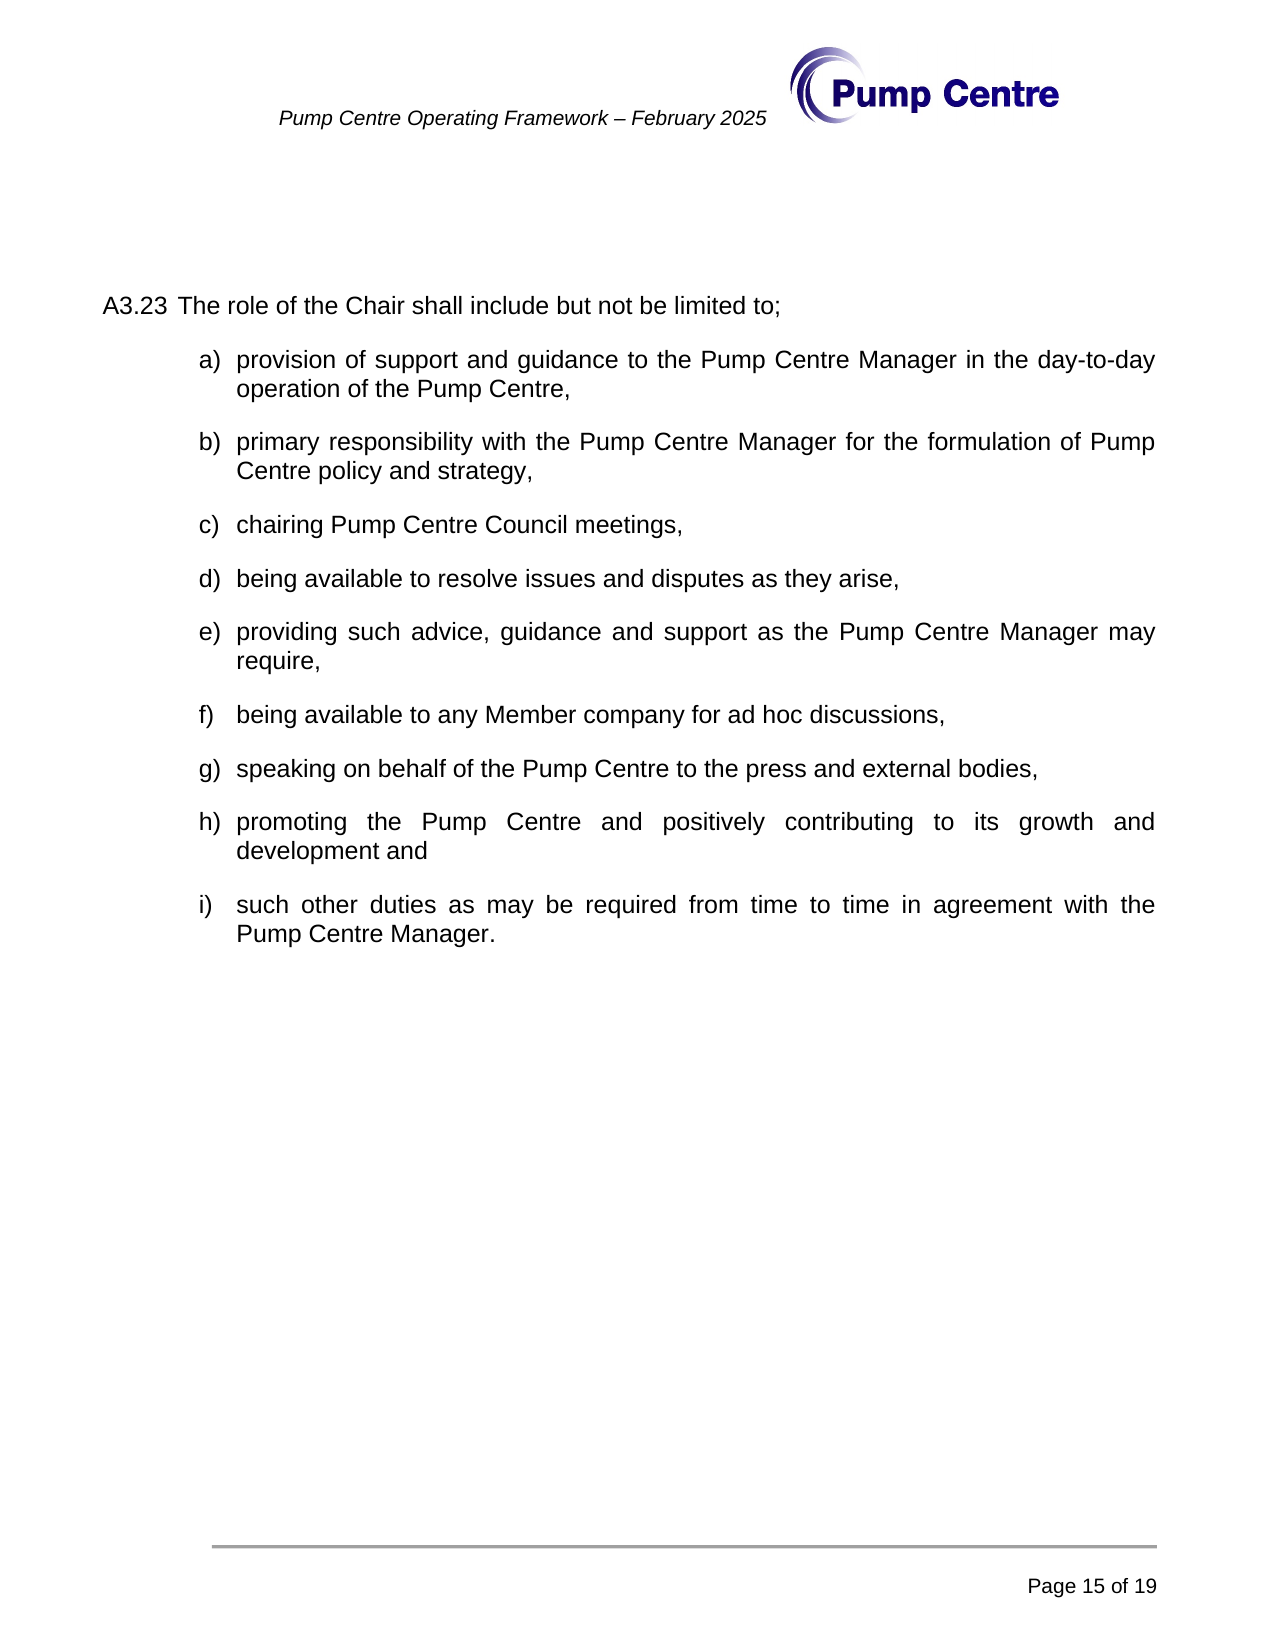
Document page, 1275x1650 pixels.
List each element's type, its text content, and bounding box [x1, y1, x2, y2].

list speaking on behalf of the Pump Centre to the press and external bodies, [199, 754, 1157, 782]
list such other duties as may be required from time to time in agreement with the Pump Centre Manager. [199, 890, 1157, 947]
list being available to any Member company for ad hoc discussions, [199, 700, 1157, 729]
list The role of the Chair shall include but not be limited to; [102, 291, 1157, 320]
list providing such advice, guidance and support as the Pump Centre Manager may require, [199, 617, 1157, 675]
list being available to resolve issues and disputes as they arise, [199, 564, 1157, 592]
list provision of support and guidance to the Pump Centre Manager in the day-to-day operation of the Pump Centre, [199, 345, 1157, 402]
list primary responsibility with the Pump Centre Manager for the formulation of Pump Centre policy and strategy, [199, 427, 1157, 485]
list promoting the Pump Centre and positively contributing to its growth and development and [199, 807, 1157, 865]
list chairing Pump Centre Council meetings, [199, 510, 1157, 539]
picture [784, 43, 1071, 126]
